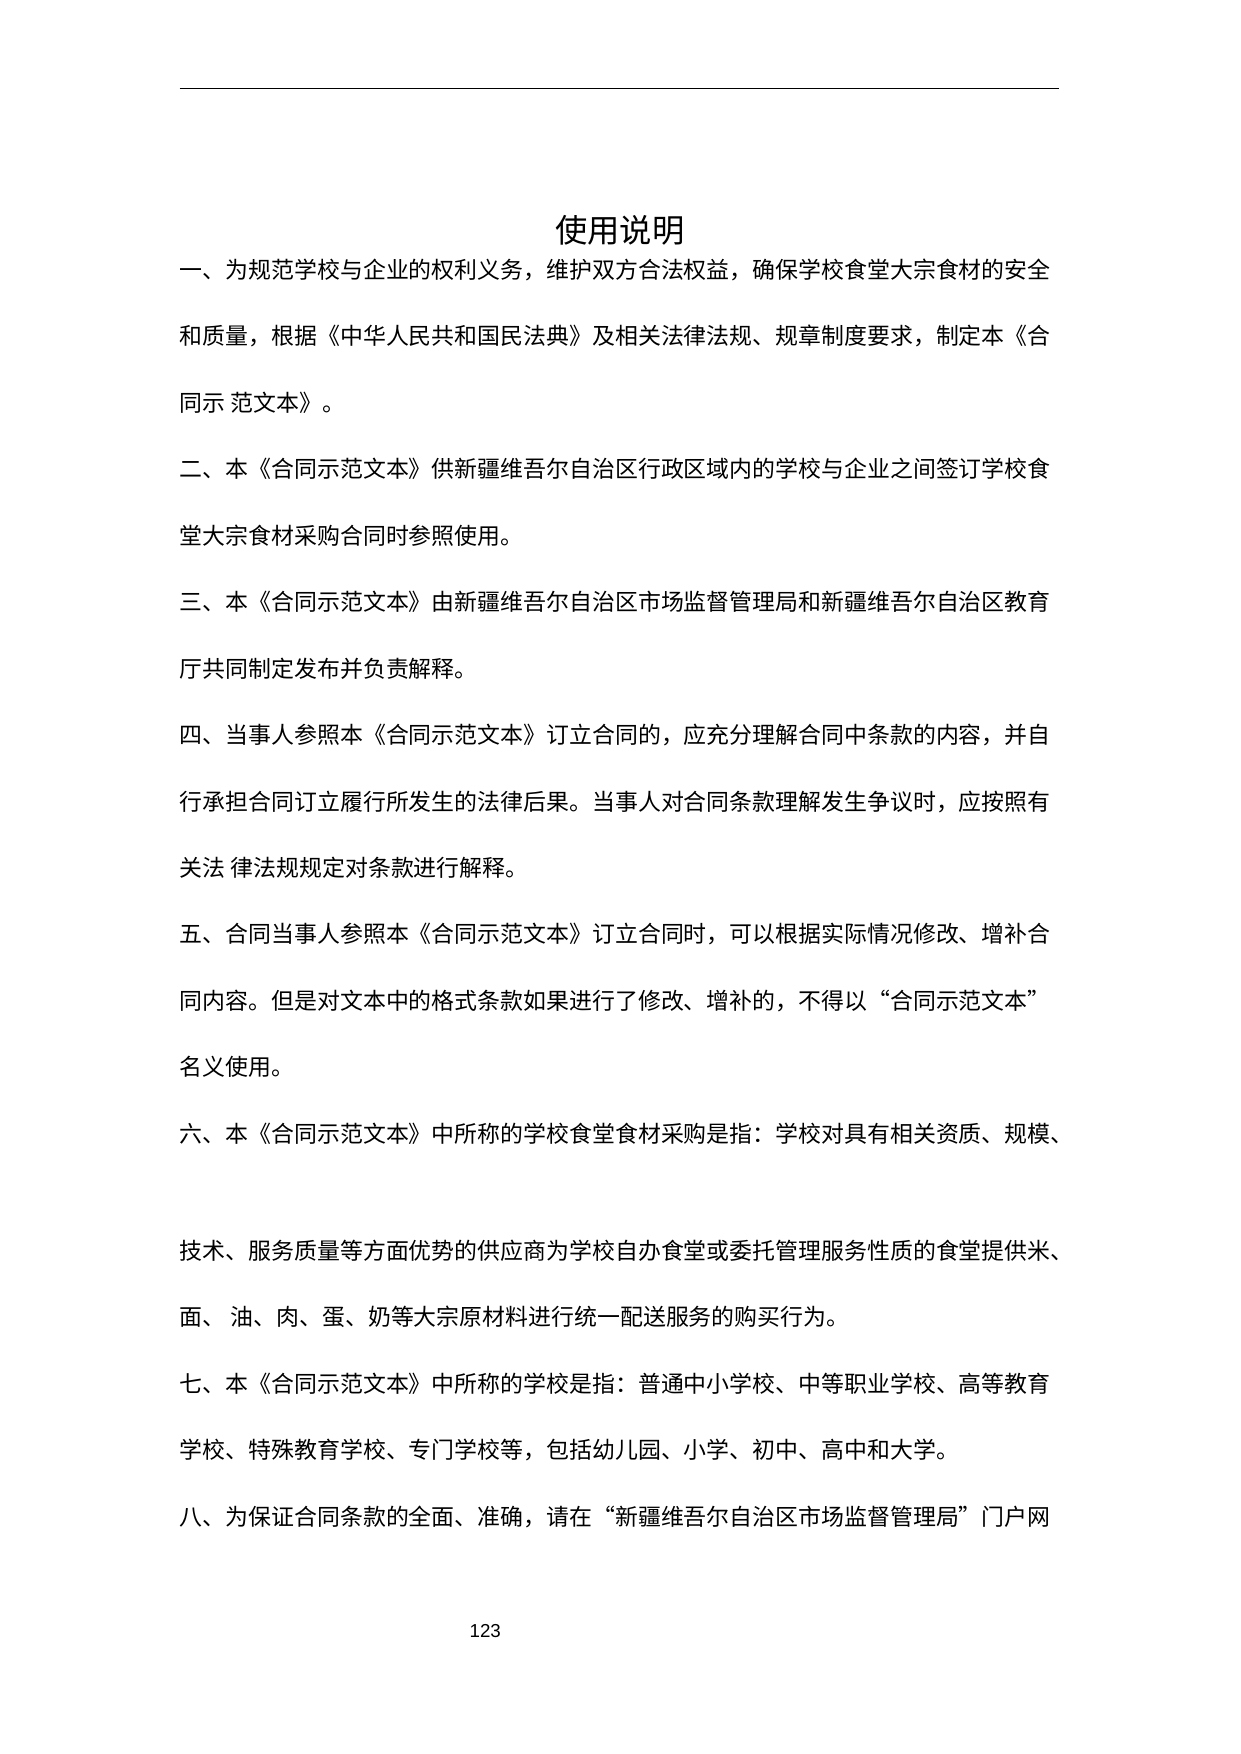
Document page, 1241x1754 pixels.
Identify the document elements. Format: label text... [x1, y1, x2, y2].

text 二、本《合同示范文本》供新疆维吾尔自治区行政区域内的学校与企业之间签订学校食 [179, 451, 1059, 484]
text 同内容。但是对文本中的格式条款如果进行了修改、增补的，不得以“合同示范文本”名义使用。 [179, 983, 1059, 1082]
text 三、本《合同示范文本》由新疆维吾尔自治区市场监督管理局和新疆维吾尔自治区教育 [179, 584, 1059, 617]
text 和质量，根据《中华人民共和国民法典》及相关法律法规、规章制度要求，制定本《合同示 范文本》。 [179, 318, 1059, 418]
text 五、合同当事人参照本《合同示范文本》订立合同时，可以根据实际情况修改、增补合 [179, 916, 1059, 949]
text 一、为规范学校与企业的权利义务，维护双方合法权益，确保学校食堂大宗食材的安全 [179, 252, 1059, 285]
text 行承担合同订立履行所发生的法律后果。当事人对合同条款理解发生争议时，应按照有关法 律法规规定对条款进行解释。 [179, 783, 1059, 883]
text 八、为保证合同条款的全面、准确，请在“新疆维吾尔自治区市场监督管理局”门户网 [179, 1498, 1059, 1532]
text 厅共同制定发布并负责解释。 [179, 650, 1059, 684]
text 使用说明 [179, 205, 1059, 252]
text 学校、特殊教育学校、专门学校等，包括幼儿园、小学、初中、高中和大学。 [179, 1432, 1059, 1465]
text 四、当事人参照本《合同示范文本》订立合同的，应充分理解合同中条款的内容，并自 [179, 717, 1059, 750]
text 堂大宗食材采购合同时参照使用。 [179, 517, 1059, 551]
text 技术、服务质量等方面优势的供应商为学校自办食堂或委托管理服务性质的食堂提供米、面、 油、肉、蛋、奶等大宗原材料进行统一配送服务的购买行为。 [179, 1232, 1059, 1332]
text 六、本《合同示范文本》中所称的学校食堂食材采购是指：学校对具有相关资质、规模、 [179, 1116, 1059, 1207]
text 七、本《合同示范文本》中所称的学校是指：普通中小学校、中等职业学校、高等教育 [179, 1365, 1059, 1399]
